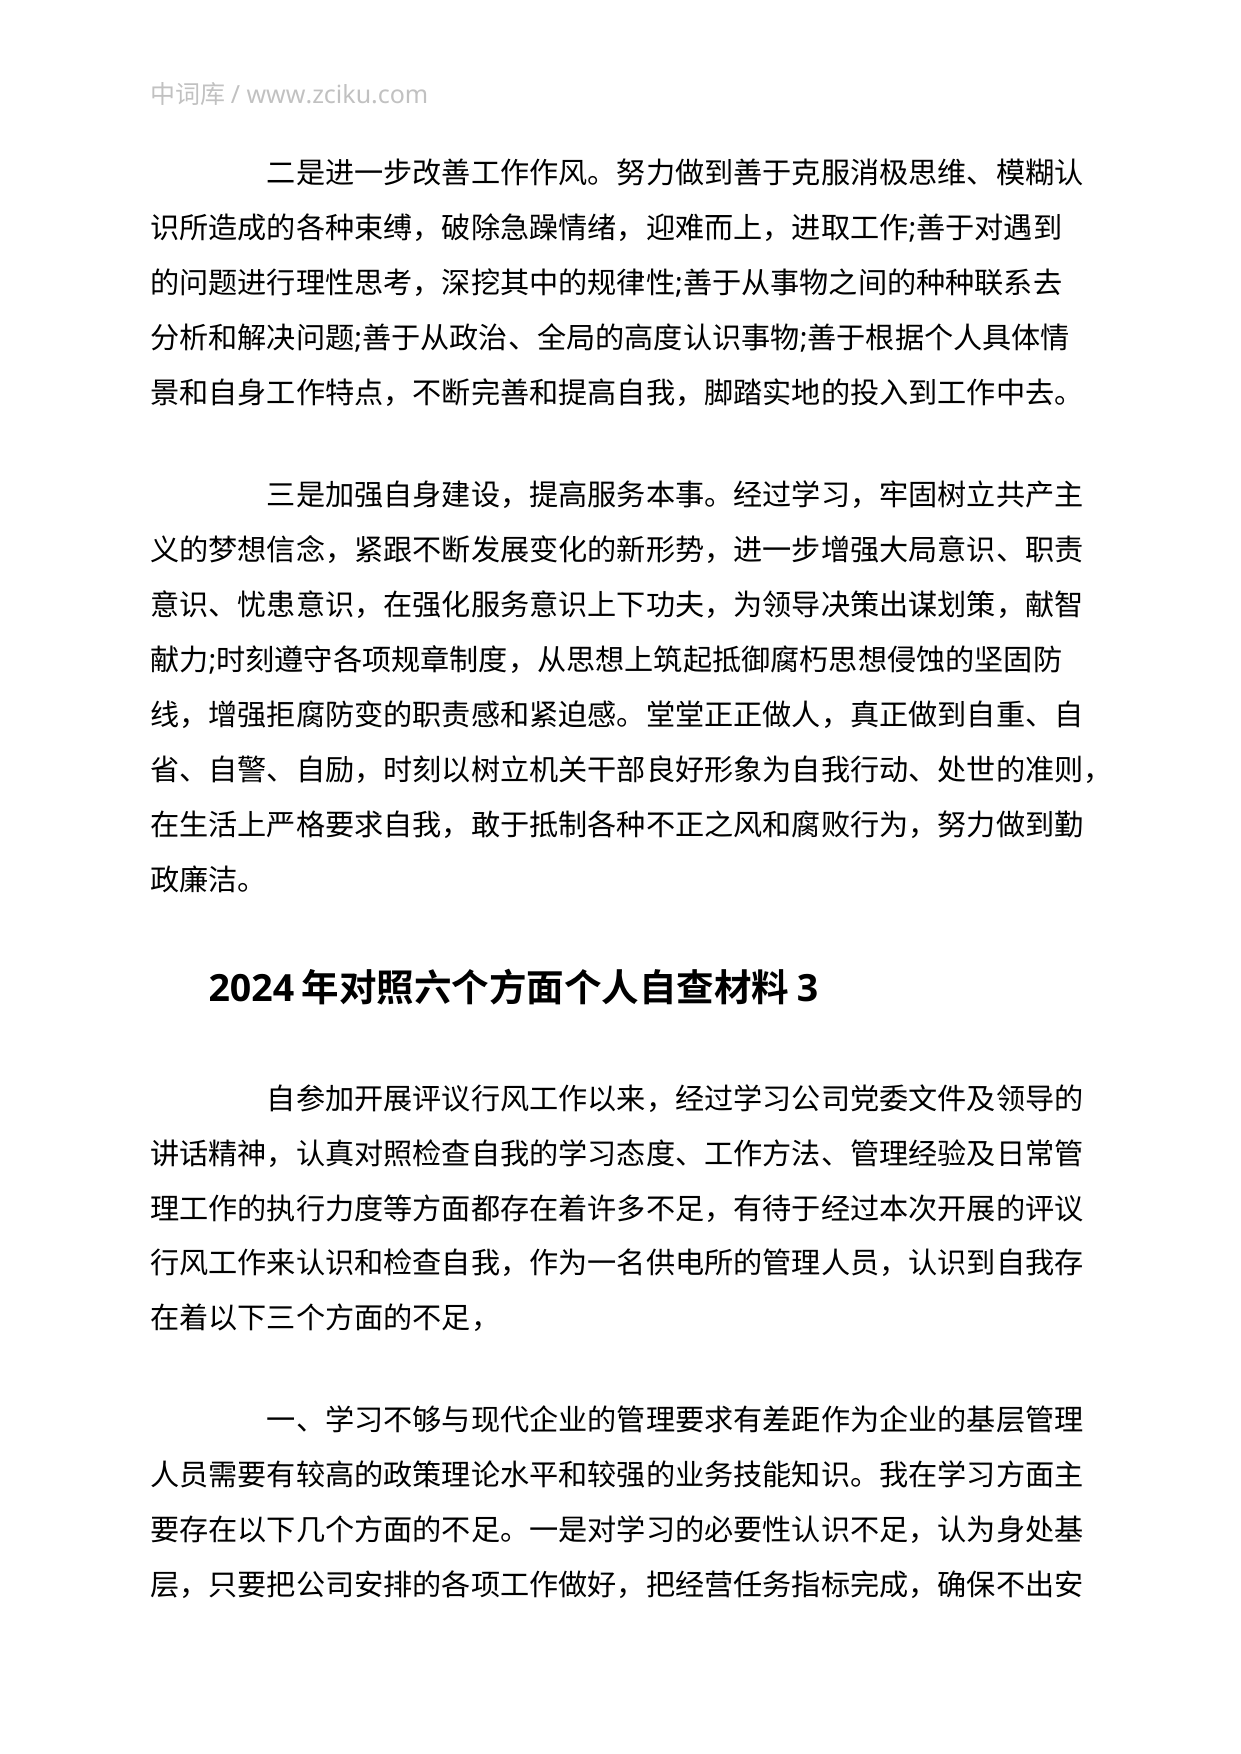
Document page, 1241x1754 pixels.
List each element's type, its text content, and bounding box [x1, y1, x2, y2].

text 2024年对照六个方面个人自查材料3 [150, 958, 1090, 1012]
text 二是进一步改善工作作风。努力做到善于克服消极思维、模糊认识所造成的各种束缚，破除急躁情绪，迎难而上，进取工作;善于对遇到的问题进行理性思考，深挖其中的规律性;善于从事物之间的种种联系去分析和解决问题;善于从政治、全局的高度认识事物;善于根据个人具体情景和自身工作特点，不断完善和提高自我，脚踏实地的投入到工作中去。 [150, 150, 1090, 412]
text 自参加开展评议行风工作以来，经过学习公司党委文件及领导的讲话精神，认真对照检查自我的学习态度、工作方法、管理经验及日常管理工作的执行力度等方面都存在着许多不足，有待于经过本次开展的评议行风工作来认识和检查自我，作为一名供电所的管理人员，认识到自我存在着以下三个方面的不足， [150, 1075, 1090, 1337]
text 三是加强自身建设，提高服务本事。经过学习，牢固树立共产主义的梦想信念，紧跟不断发展变化的新形势，进一步增强大局意识、职责意识、忧患意识，在强化服务意识上下功夫，为领导决策出谋划策，献智献力;时刻遵守各项规章制度，从思想上筑起抵御腐朽思想侵蚀的坚固防线，增强拒腐防变的职责感和紧迫感。堂堂正正做人，真正做到自重、自省、自警、自励，时刻以树立机关干部良好形象为自我行动、处世的准则，在生活上严格要求自我，敢于抵制各种不正之风和腐败行为，努力做到勤政廉洁。 [150, 472, 1090, 898]
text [150, 1397, 1090, 1604]
